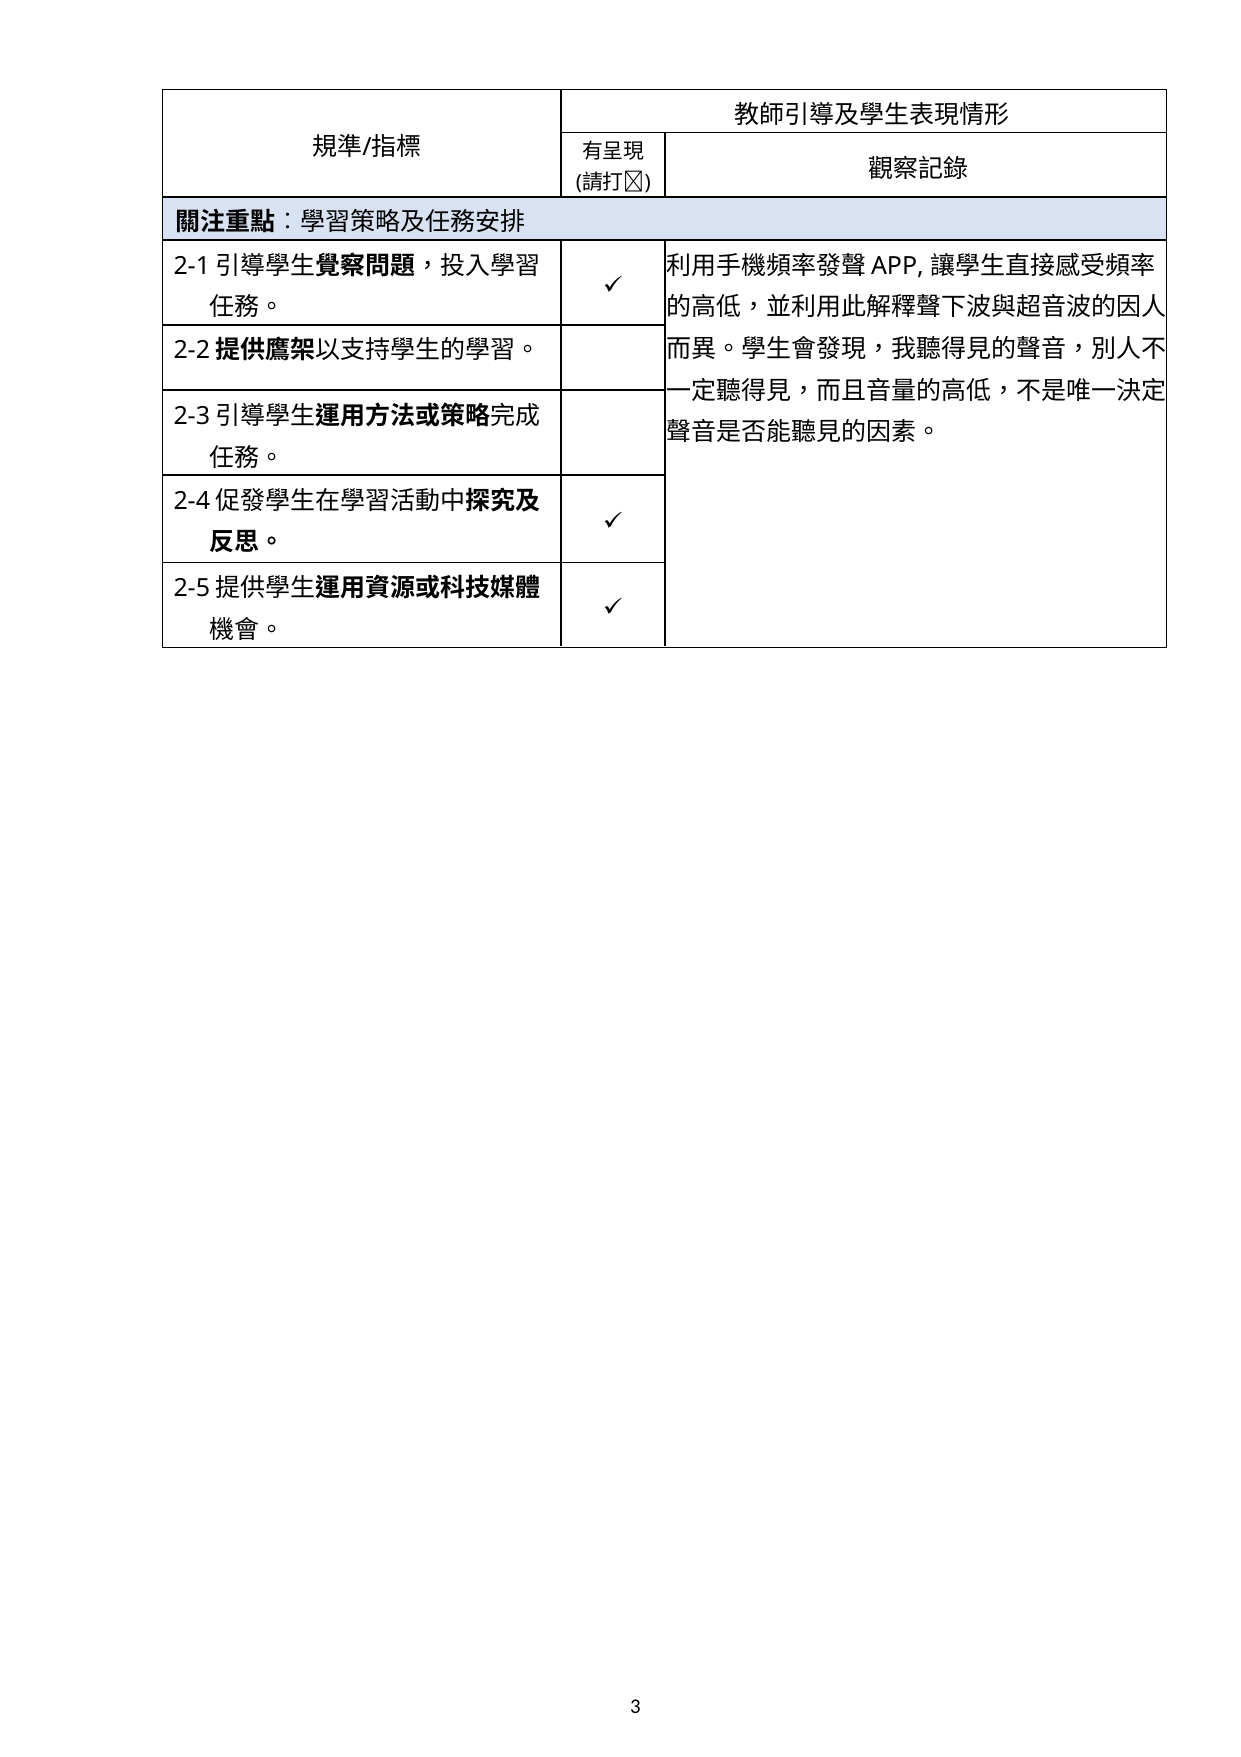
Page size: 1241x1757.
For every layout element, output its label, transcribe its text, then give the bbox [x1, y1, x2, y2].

table_cell 利用手機頻率發聲APP, 讓學生直接感受頻率的高低，並利用此解釋聲下波與超音波的因人而異。學生會發現，我聽得見的聲音，別人不一定聽得見，而且音量的高低，不是唯一決定聲音是否能聽見的因素。 [666, 241, 1166, 646]
table_cell 2-5提供學生運用資源或科技媒體機會。 [163, 563, 560, 646]
table_cell [562, 241, 664, 324]
table_cell [562, 476, 664, 561]
table_cell 有呈現 (請打) [562, 133, 664, 196]
table_cell 2-2提供鷹架以支持學生的學習。 [163, 326, 560, 389]
table_cell [562, 563, 664, 646]
table_cell 2-3引導學生運用方法或策略完成任務。 [163, 391, 560, 474]
table_cell 2-1引導學生覺察問題，投入學習任務。 [163, 241, 560, 324]
table_cell 觀察記錄 [666, 133, 1166, 196]
table_header 規準/指標 [163, 90, 560, 196]
table_cell 規準2︰安排探究性的學習任務 關注重點︰學習策略及任務安排 [163, 198, 1166, 239]
table_header 教師引導及學生表現情形 [562, 90, 1166, 132]
table_cell [562, 326, 664, 389]
table_cell 2-4促發學生在學習活動中探究及反思。 [163, 476, 560, 561]
table_cell [562, 391, 664, 474]
